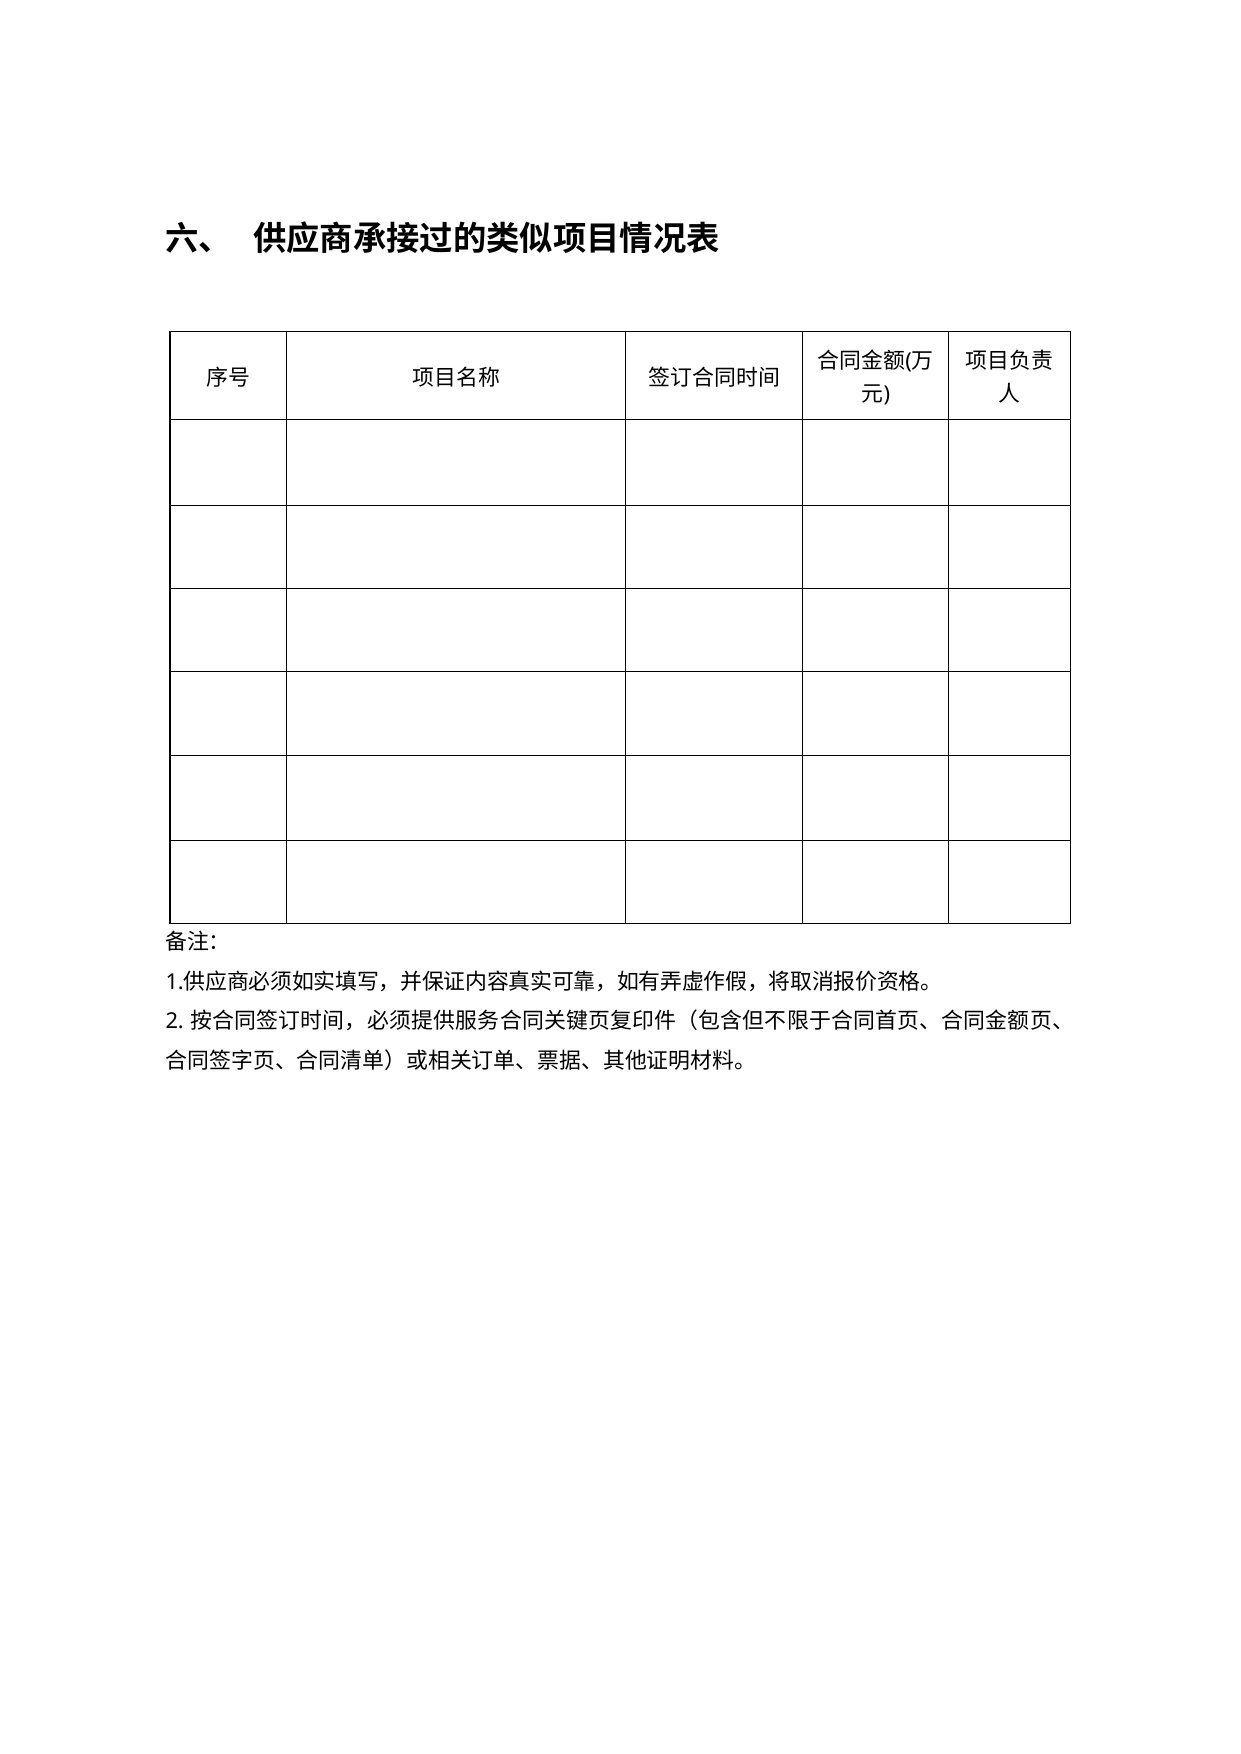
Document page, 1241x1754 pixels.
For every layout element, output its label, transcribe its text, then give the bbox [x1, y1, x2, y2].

table_cell [949, 672, 1070, 754]
table_cell [803, 506, 948, 588]
text 1.供应商必须如实填写，并保证内容真实可靠，如有弄虚作假，将取消报价资格。 [165, 964, 1075, 996]
table_header 项目负责人 [949, 332, 1070, 419]
table_header 合同金额(万元) [803, 332, 948, 419]
table_cell [171, 672, 286, 754]
table_cell [803, 420, 948, 504]
table_cell [949, 589, 1070, 671]
table_cell [171, 841, 286, 923]
text 备注： [165, 924, 1075, 956]
table_cell [626, 589, 802, 671]
table_cell [803, 756, 948, 840]
table_cell [803, 589, 948, 671]
table_cell [287, 841, 625, 923]
table_cell [171, 506, 286, 588]
table_cell [626, 841, 802, 923]
text 2. 按合同签订时间，必须提供服务合同关键页复印件（包含但不限于合同首页、合同金额页、合同签字页、合同清单）或相关订单、票据、其他证明材料。 [165, 1003, 1075, 1075]
table_cell [287, 420, 625, 504]
table_cell [287, 589, 625, 671]
table_cell [287, 506, 625, 588]
table_cell [803, 672, 948, 754]
table_cell [626, 420, 802, 504]
table_cell [626, 506, 802, 588]
table_cell [949, 841, 1070, 923]
table_header 签订合同时间 [626, 332, 802, 419]
table_cell [949, 420, 1070, 504]
table_cell [626, 672, 802, 754]
table_cell [949, 756, 1070, 840]
table_cell [626, 756, 802, 840]
table_cell [949, 506, 1070, 588]
table_header 项目名称 [287, 332, 625, 419]
subtitle 供应商承接过的类似项目情况表 [165, 204, 1075, 269]
table_header 序号 [171, 332, 286, 419]
table_cell [803, 841, 948, 923]
table_cell [171, 589, 286, 671]
table_cell [171, 420, 286, 504]
table_cell [287, 756, 625, 840]
table_cell [287, 672, 625, 754]
table_cell [171, 756, 286, 840]
